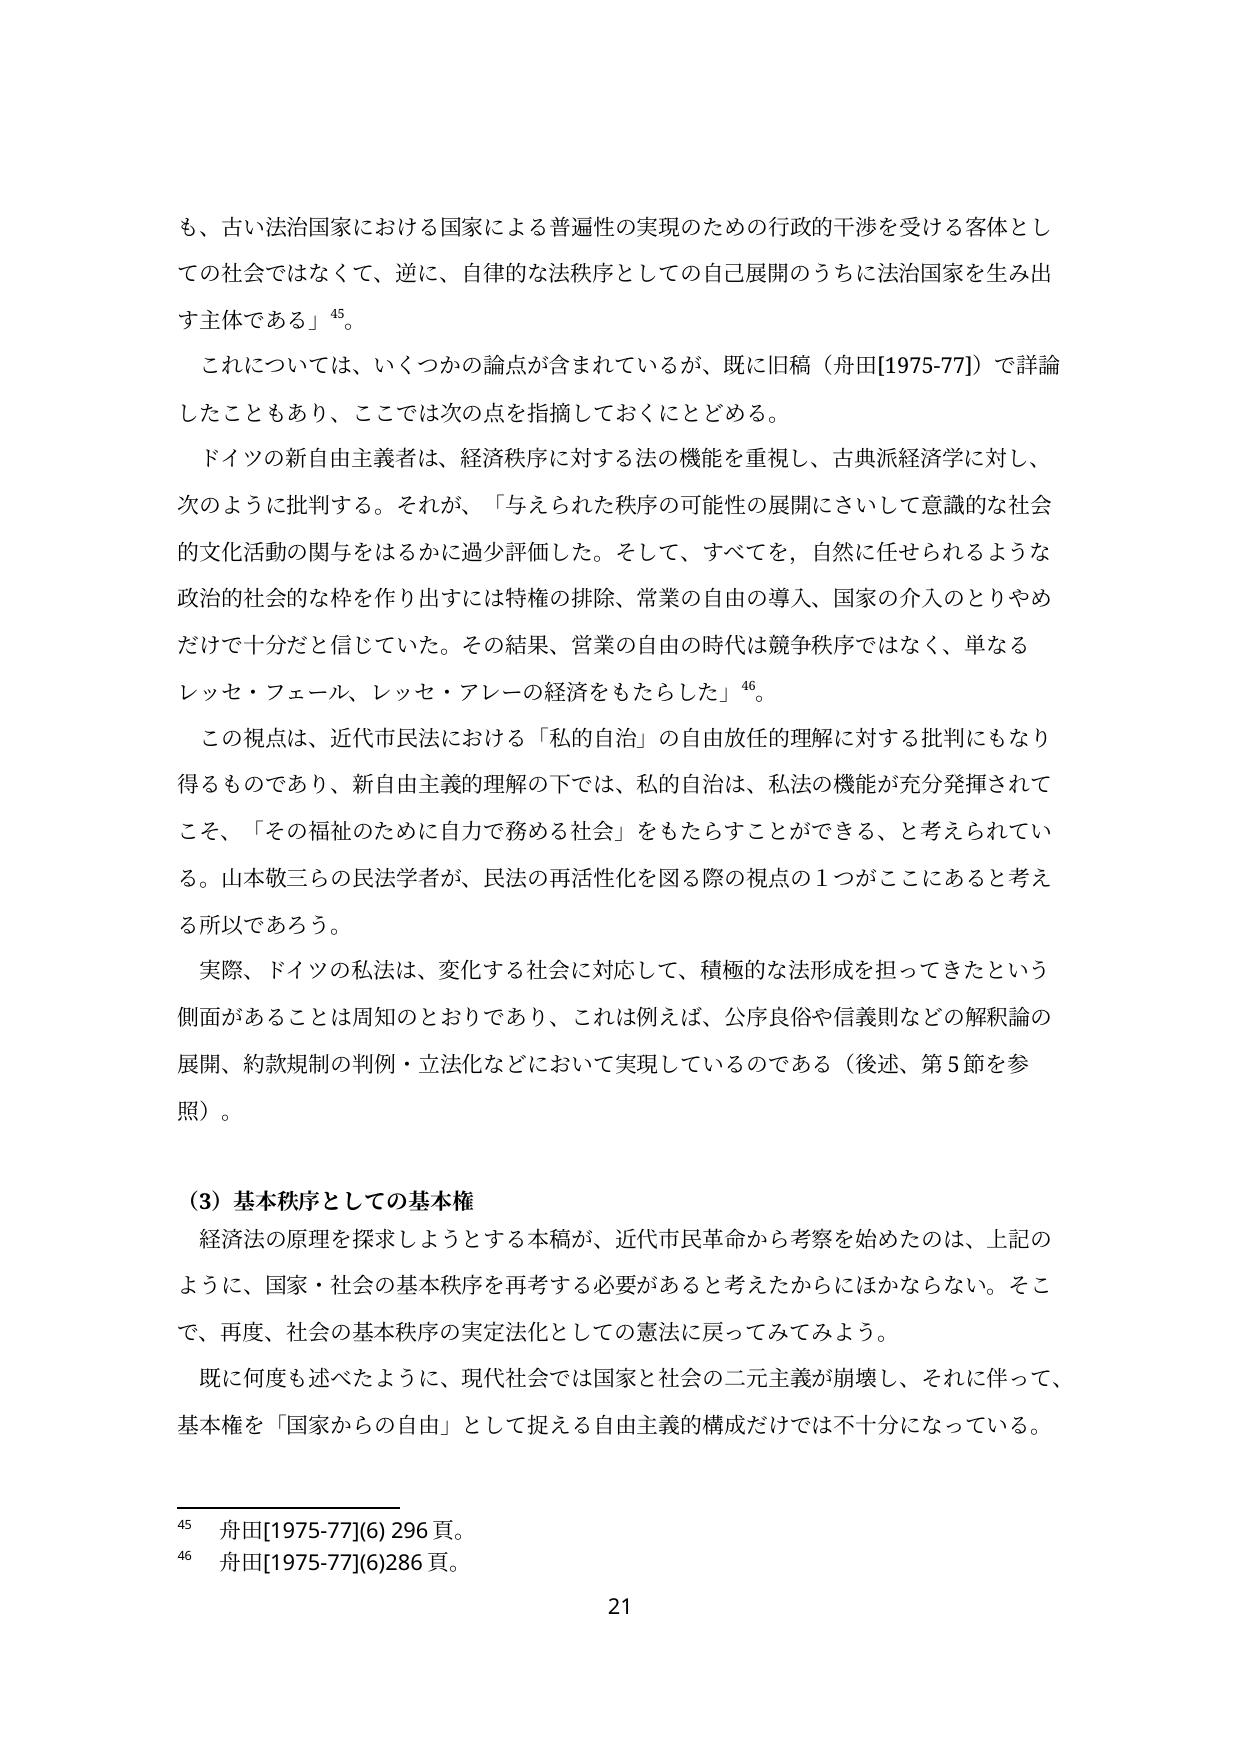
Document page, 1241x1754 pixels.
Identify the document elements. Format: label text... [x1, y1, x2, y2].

text 実際、ドイツの私法は、変化する社会に対応して、積極的な法形成を担ってきたという側面があることは周知のとおりであり、これは例えば、公序良俗や信義則などの解釈論の展開、約款規制の判例・立法化などにおいて実現しているのである（後述、第5節を参照）。 [177, 951, 1063, 1129]
text ドイツの新自由主義者は、経済秩序に対する法の機能を重視し、古典派経済学に対し、次のように批判する。それが、「与えられた秩序の可能性の展開にさいして意識的な社会的文化活動の関与をはるかに過少評価した。そして、すべてを，自然に任せられるような政治的社会的な枠を作り出すには特権の排除、常業の自由の導入、国家の介入のとりやめだけで十分だと信じていた。その結果、営業の自由の時代は競争秩序ではなく、単なるレッセ・フェール、レッセ・アレーの経済をもたらした」。 [177, 438, 1063, 710]
text 経済法の原理を探求しようとする本稿が、近代市民革命から考察を始めたのは、上記のように、国家・社会の基本秩序を再考する必要があると考えたからにほかならない。そこで、再度、社会の基本秩序の実定法化としての憲法に戻ってみてみよう。 [177, 1219, 1063, 1350]
text これについては、いくつかの論点が含まれているが、既に旧稿（舟田[1975-77]）で詳論したこともあり、ここでは次の点を指摘しておくにとどめる。 [177, 346, 1063, 430]
subtitle （3）基本秩序としての基本権 [177, 1181, 1063, 1219]
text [177, 1358, 1063, 1442]
text この視点は、近代市民法における「私的自治」の自由放任的理解に対する批判にもなり得るものであり、新自由主義的理解の下では、私的自治は、私法の機能が充分発揮されてこそ、「その福祉のために自力で務める社会」をもたらすことができる、と考えられている。山本敬三らの民法学者が、民法の再活性化を図る際の視点の１つがここにあると考える所以であろう。 [177, 718, 1063, 943]
text フランツ・ベームや彼を受け継ぐドイツ新自由主義者の説く「私法社会」とは、「自由放任思想における『自然的』社会ではなくて、私法秩序として存在するものであり、しかも、古い法治国家における国家による普遍性の実現のための行政的干渉を受ける客体としての社会ではなくて、逆に、自律的な法秩序としての自己展開のうちに法治国家を生み出す主体である」。 [177, 207, 1063, 338]
